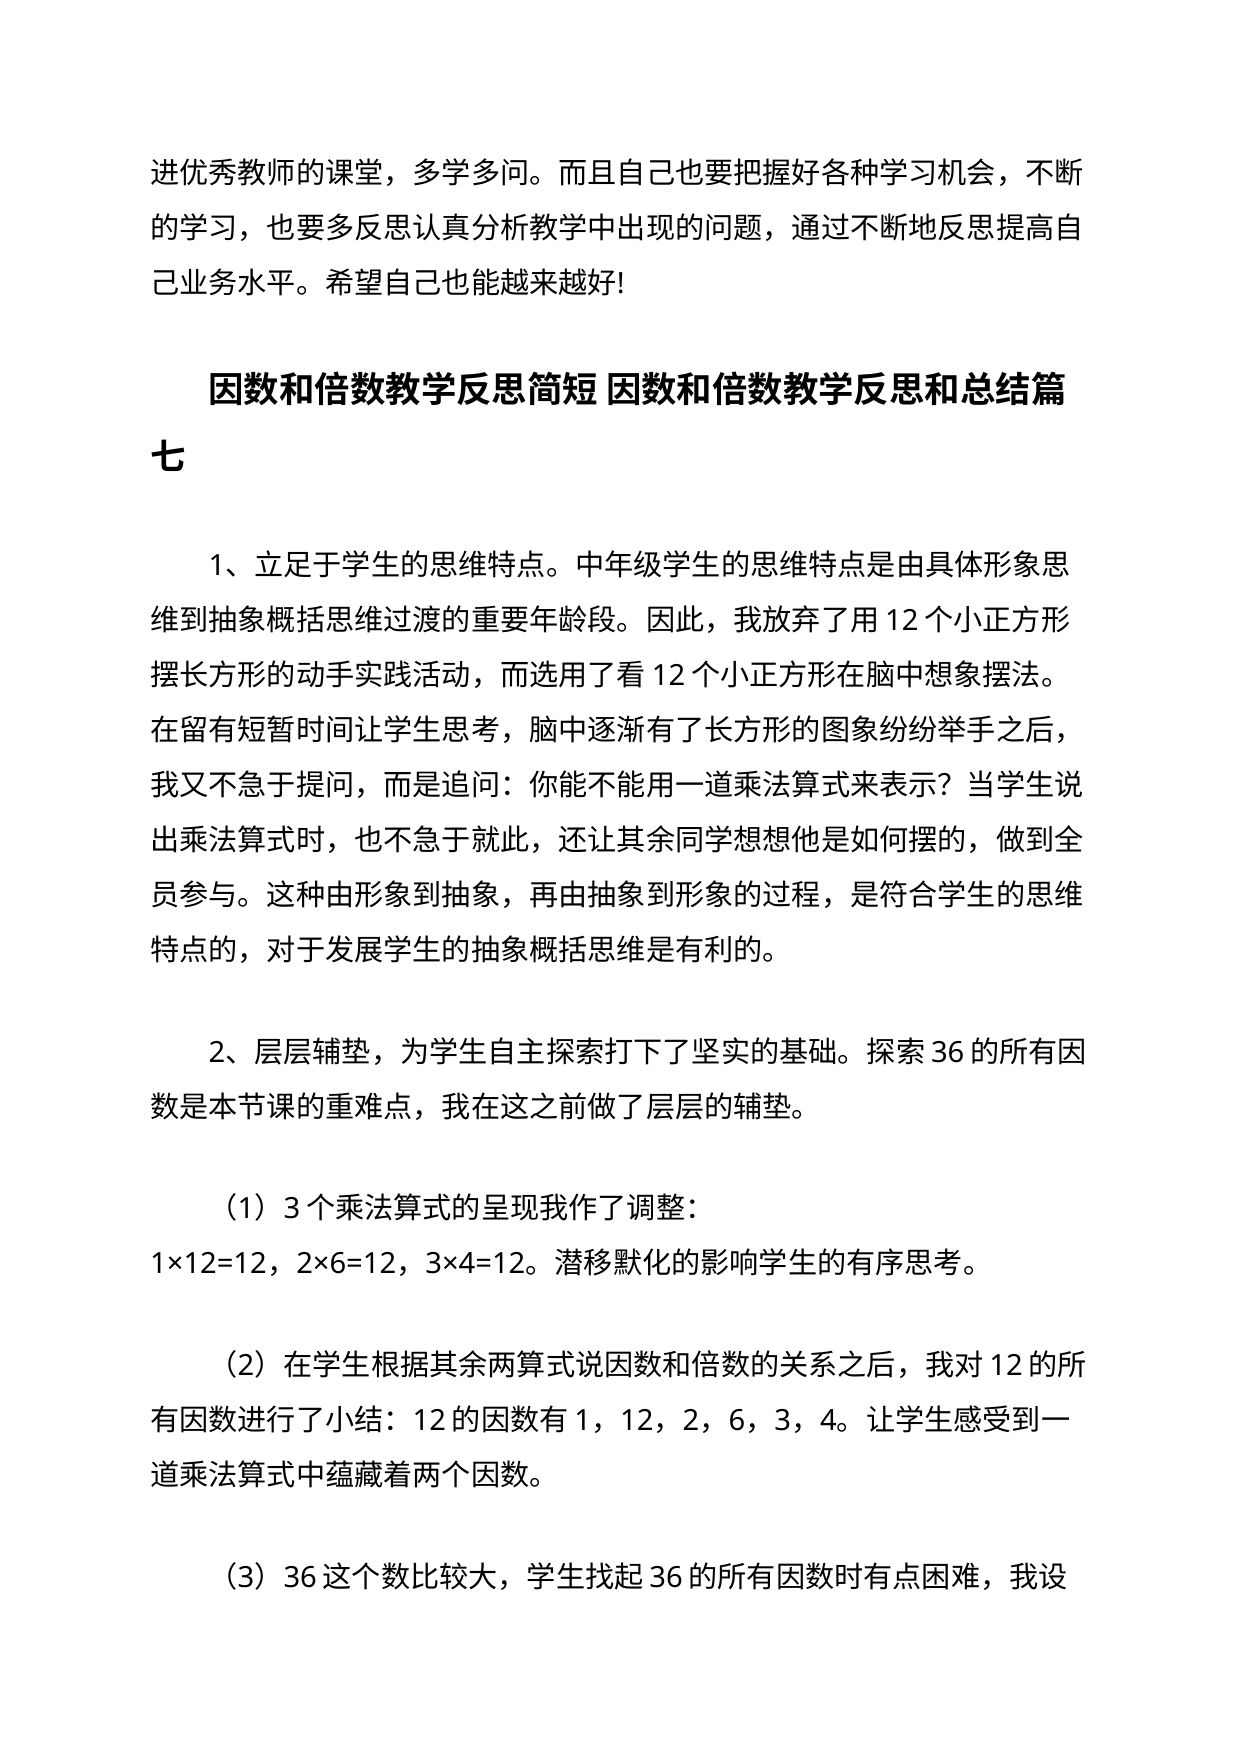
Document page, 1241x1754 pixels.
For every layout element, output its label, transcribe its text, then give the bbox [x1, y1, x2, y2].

text （2）在学生根据其余两算式说因数和倍数的关系之后，我对12的所有因数进行了小结：12的因数有1，12，2，6，3，4。让学生感受到一道乘法算式中蕴藏着两个因数。 [150, 1342, 1090, 1494]
text 2、层层辅垫，为学生自主探索打下了坚实的基础。探索36的所有因数是本节课的重难点，我在这之前做了层层的辅垫。 [150, 1028, 1090, 1125]
text （1）3个乘法算式的呈现我作了调整：1×12=12，2×6=12，3×4=12。潜移默化的影响学生的有序思考。 [150, 1185, 1090, 1282]
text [150, 1554, 1090, 1596]
text 因数和倍数教学反思简短 因数和倍数教学反思和总结篇七 [150, 362, 1090, 479]
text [150, 150, 1090, 302]
text 1、立足于学生的思维特点。中年级学生的思维特点是由具体形象思维到抽象概括思维过渡的重要年龄段。因此，我放弃了用12个小正方形摆长方形的动手实践活动，而选用了看12个小正方形在脑中想象摆法。在留有短暂时间让学生思考，脑中逐渐有了长方形的图象纷纷举手之后，我又不急于提问，而是追问：你能不能用一道乘法算式来表示？当学生说出乘法算式时，也不急于就此，还让其余同学想想他是如何摆的，做到全员参与。这种由形象到抽象，再由抽象到形象的过程，是符合学生的思维特点的，对于发展学生的抽象概括思维是有利的。 [150, 542, 1090, 969]
